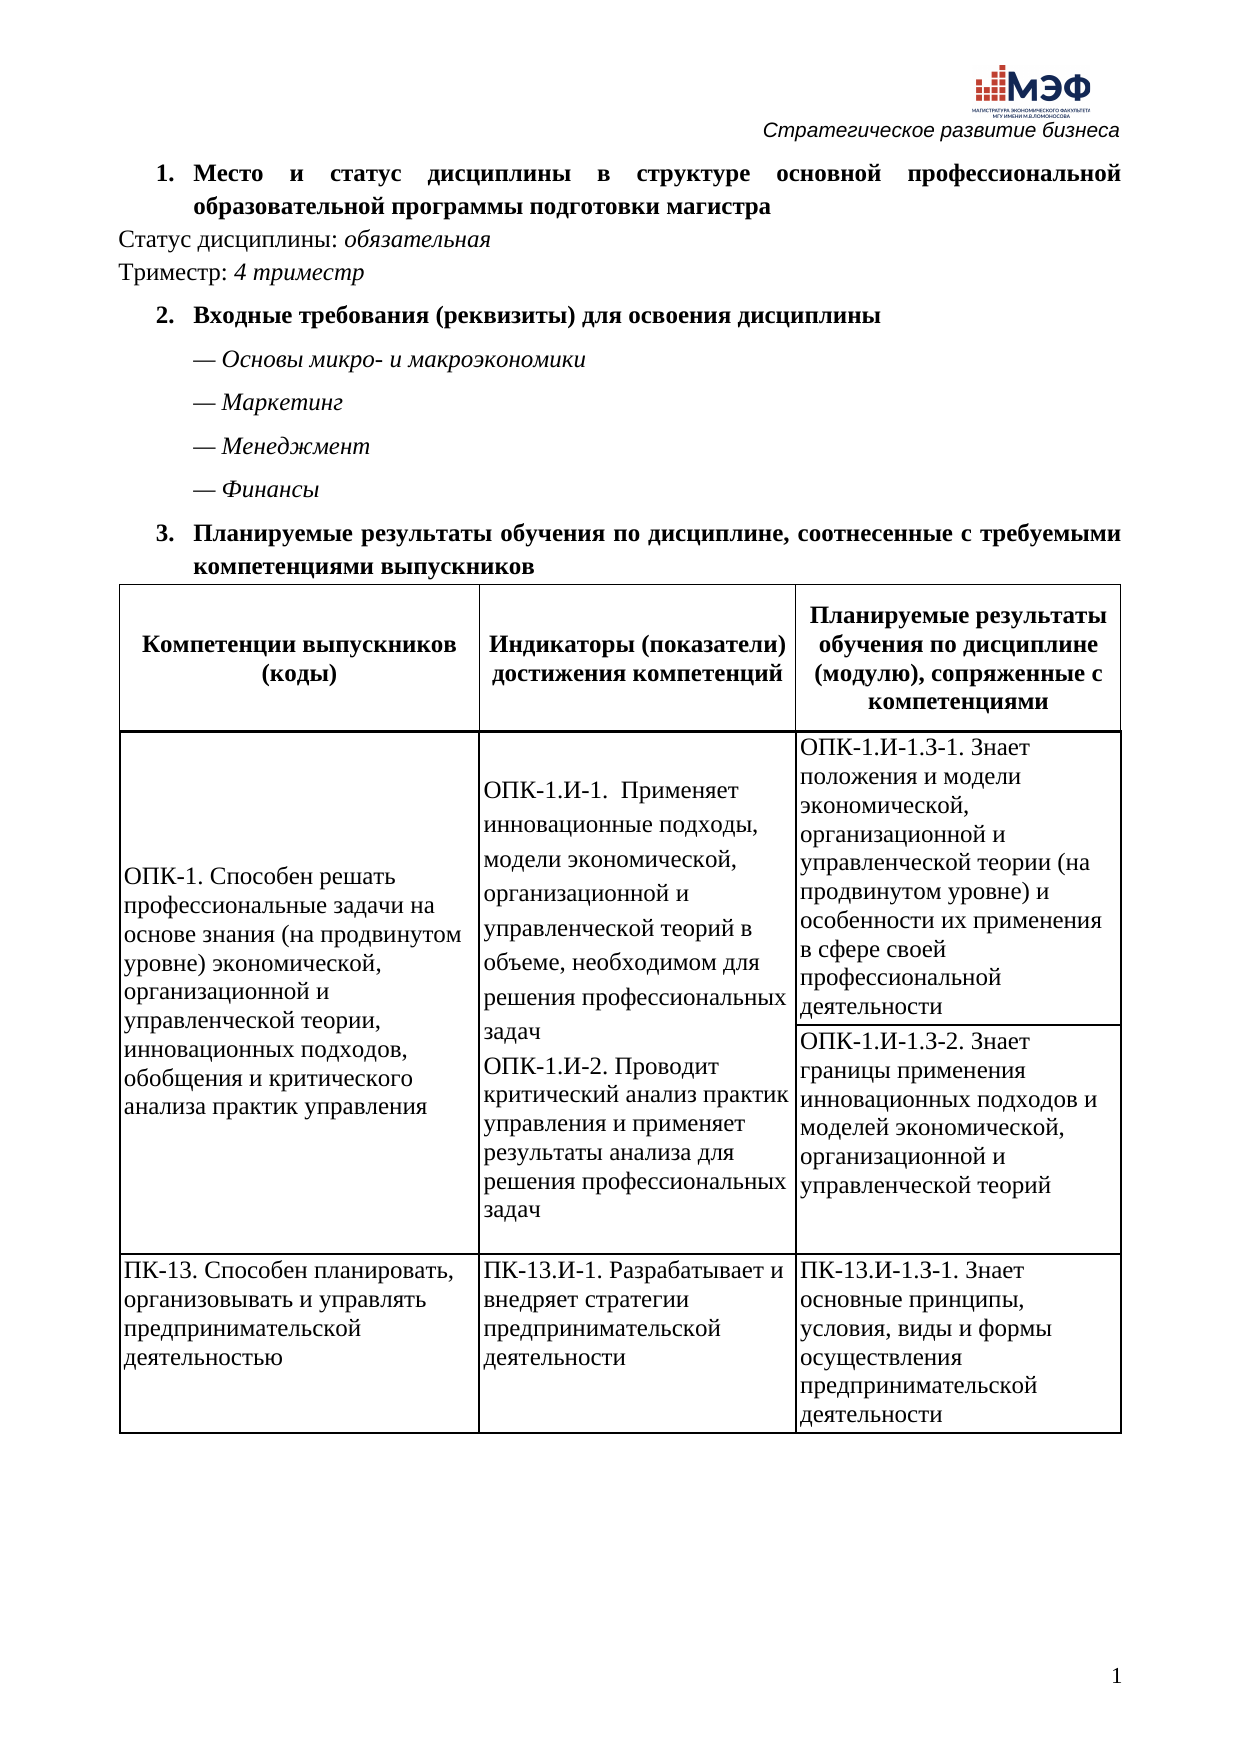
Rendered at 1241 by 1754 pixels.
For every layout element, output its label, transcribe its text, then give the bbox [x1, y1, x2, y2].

text Статус дисциплины: обязательная [118, 224, 1122, 253]
text Триместр: 4 триместр [118, 257, 1122, 286]
table_cell ОПК-1.И-1.З-1. Знает положения и модели экономической, организационной и управленческой теории (на продвинутом уровне) и особенности их применения в сфере своей профессиональной деятельности [797, 733, 1120, 1024]
table_header Планируемые результаты обучения по дисциплине (модулю), сопряженные с компетенциями [796, 585, 1120, 730]
text — Менеджмент [193, 431, 1122, 460]
list Планируемые результаты обучения по дисциплине, соотнесенные с требуемыми компетенциями выпускников [156, 518, 1122, 579]
table_cell ОПК-1.И-1. Применяет инновационные подходы, модели экономической, организационной и управленческой теорий в объеме, необходимом для решения профессиональных задач ОПК-1.И-2. Проводит критический анализ практик управления и применяет результаты анализа для решения профессиональных задач [480, 733, 795, 1253]
table_cell ПК-13.И-1. Разрабатывает и внедряет стратегии предпринимательской деятельности [480, 1255, 795, 1432]
table_cell ОПК-1. Способен решать профессиональные задачи на основе знания (на продвинутом уровне) экономической, организационной и управленческой теории, инновационных подходов, обобщения и критического анализа практик управления [121, 733, 478, 1253]
text — Маркетинг [193, 387, 1122, 416]
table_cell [121, 1255, 478, 1432]
table_header Индикаторы (показатели) достижения компетенций [480, 585, 795, 730]
picture [972, 65, 1091, 118]
table_cell ОПК-1.И-1.З-2. Знает границы применения инновационных подходов и моделей экономической, организационной и управленческой теорий [797, 1026, 1120, 1253]
list Место и статус дисциплины в структуре основной профессиональной образовательной программы подготовки магистра [156, 158, 1122, 220]
text — Финансы [193, 474, 1122, 503]
table_cell ПК-13.И-1.З-1. Знает основные принципы, условия, виды и формы осуществления предпринимательской деятельности [797, 1255, 1120, 1432]
table_header Компетенции выпускников (коды) [120, 585, 479, 730]
text — Основы микро- и макроэкономики [193, 344, 1122, 373]
list Входные требования (реквизиты) для освоения дисциплины [156, 301, 1122, 329]
